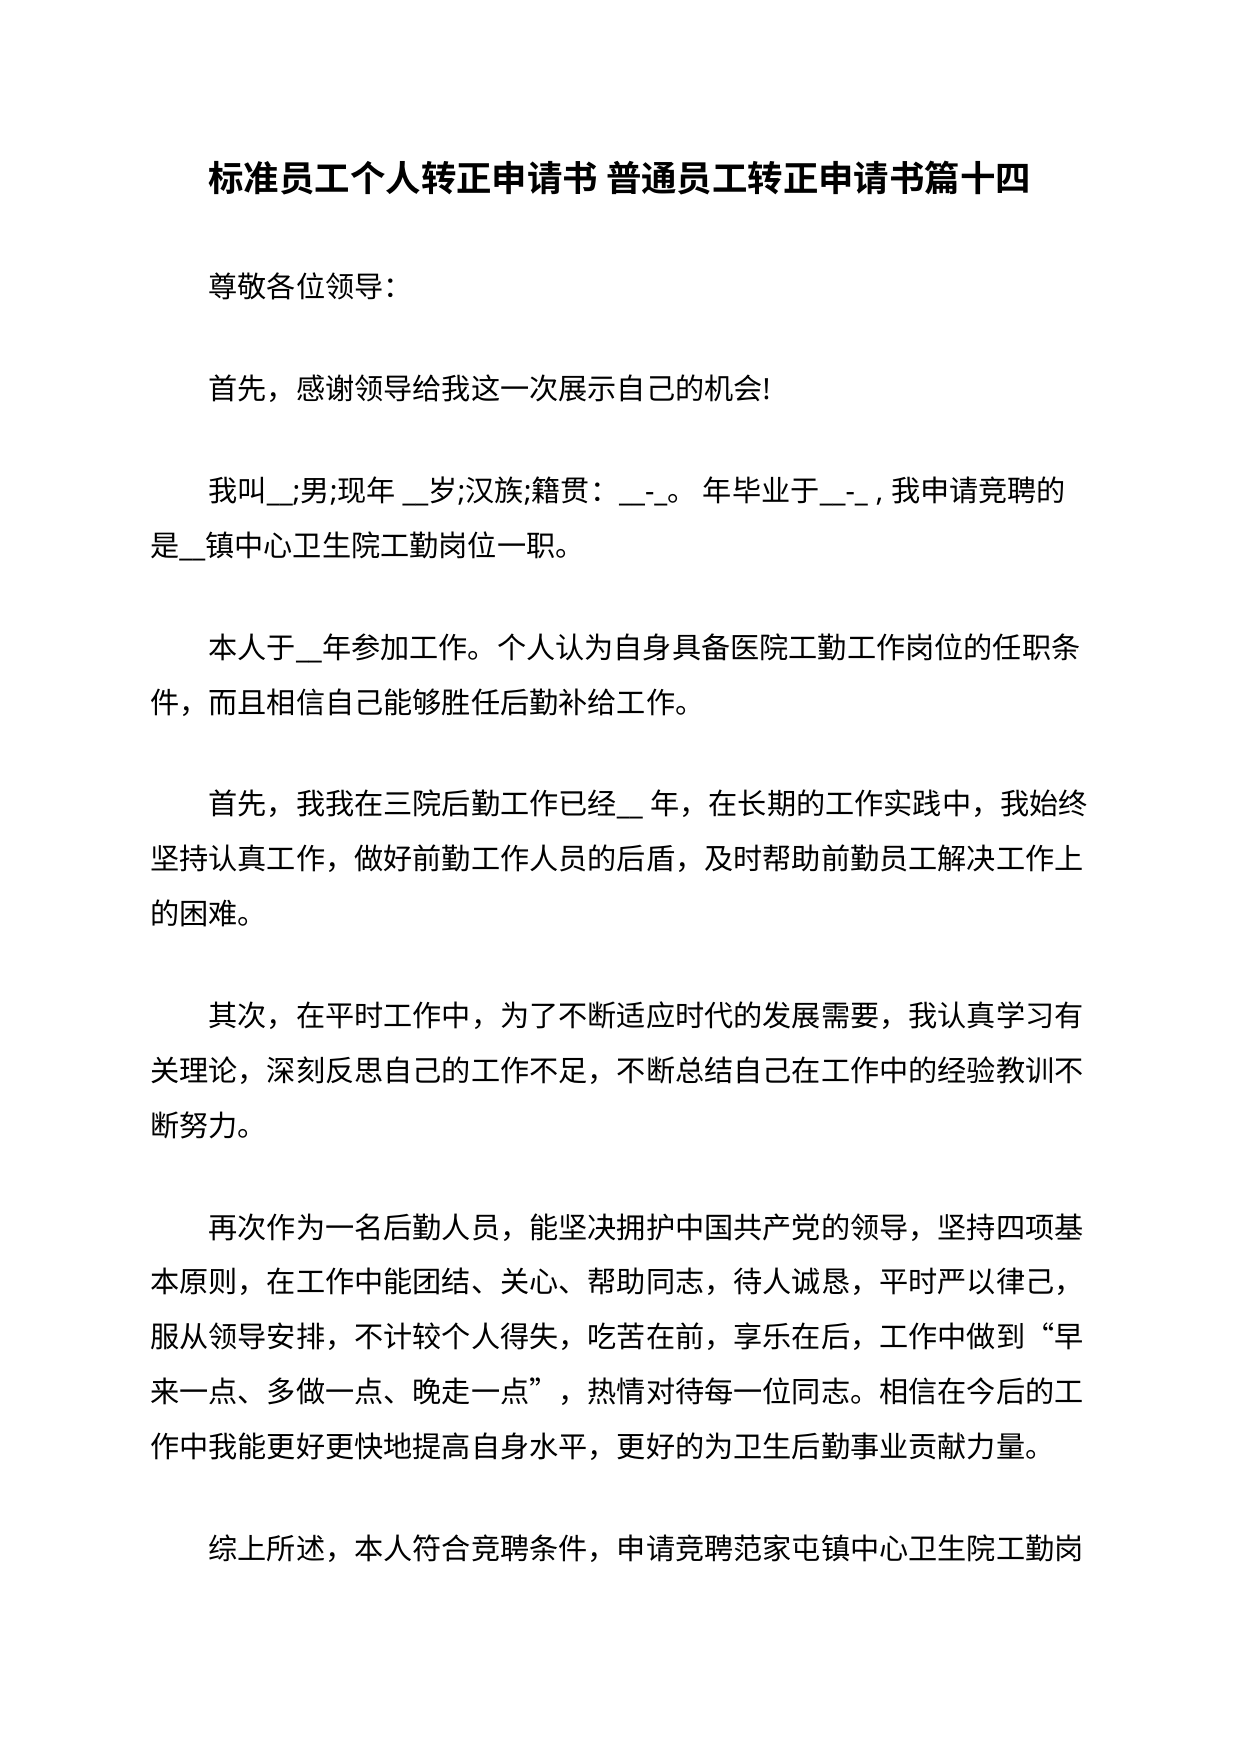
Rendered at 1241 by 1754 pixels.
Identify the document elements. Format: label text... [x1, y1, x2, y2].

text 标准员工个人转正申请书 普通员工转正申请书篇十四 [150, 150, 1090, 201]
text 尊敬各位领导： [150, 263, 1090, 306]
text 其次，在平时工作中，为了不断适应时代的发展需要，我认真学习有关理论，深刻反思自己的工作不足，不断总结自己在工作中的经验教训不断努力。 [150, 993, 1090, 1145]
text 我叫__;男;现年 __岁;汉族;籍贯：__-_。 年毕业于__-_ , 我申请竞聘的是__镇中心卫生院工勤岗位一职。 [150, 467, 1090, 564]
text 首先，感谢领导给我这一次展示自己的机会! [150, 365, 1090, 408]
text 再次作为一名后勤人员，能坚决拥护中国共产党的领导，坚持四项基本原则，在工作中能团结、关心、帮助同志，待人诚恳，平时严以律己，服从领导安排，不计较个人得失，吃苦在前，享乐在后，工作中做到“早来一点、多做一点、晚走一点”，热情对待每一位同志。相信在今后的工作中我能更好更快地提高自身水平，更好的为卫生后勤事业贡献力量。 [150, 1204, 1090, 1466]
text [150, 1526, 1090, 1568]
text 首先，我我在三院后勤工作已经__ 年，在长期的工作实践中，我始终坚持认真工作，做好前勤工作人员的后盾，及时帮助前勤员工解决工作上的困难。 [150, 781, 1090, 933]
text 本人于__年参加工作。个人认为自身具备医院工勤工作岗位的任职条件，而且相信自己能够胜任后勤补给工作。 [150, 624, 1090, 721]
